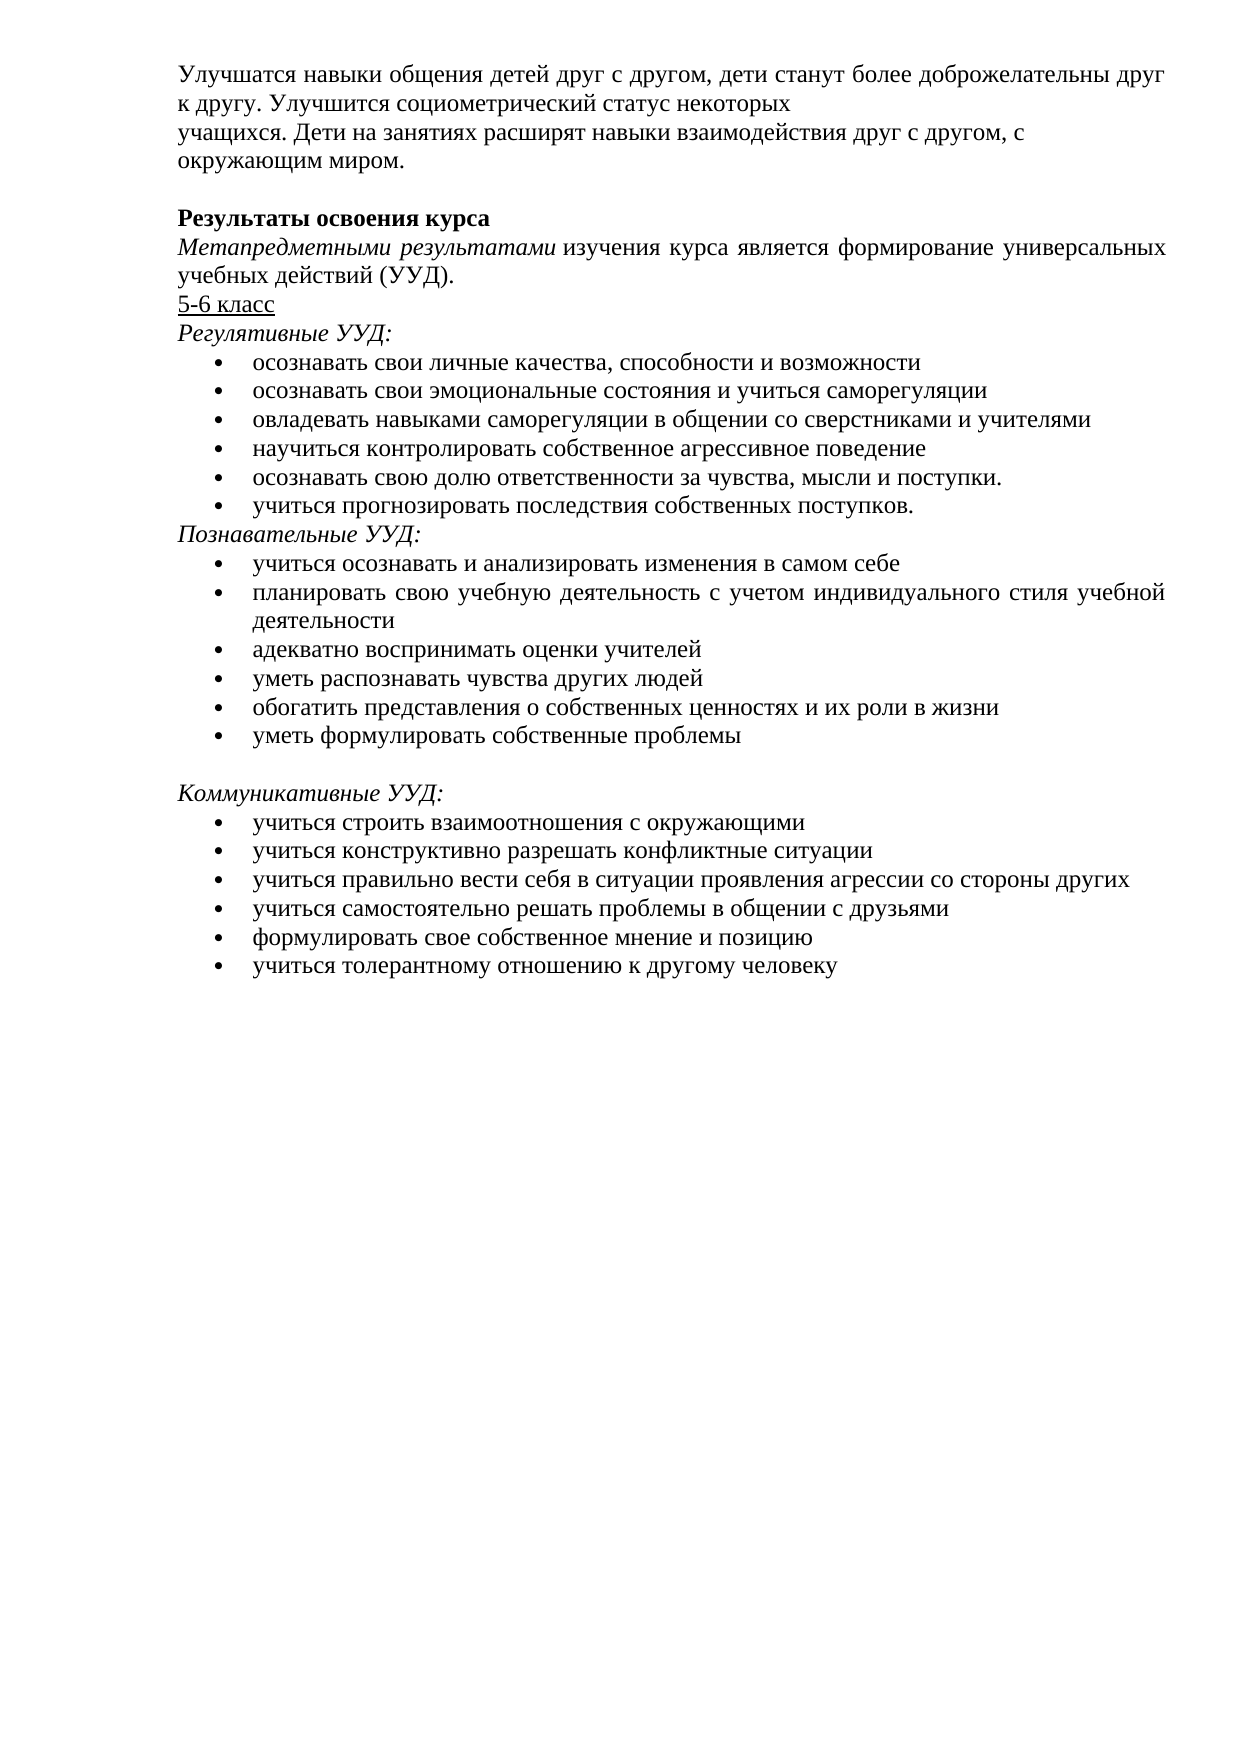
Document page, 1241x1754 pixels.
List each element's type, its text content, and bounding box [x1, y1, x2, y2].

list обогатить представления о собственных ценностях и их роли в жизни [215, 692, 1167, 720]
text 5-6 класс [177, 289, 1167, 318]
list уметь формулировать собственные проблемы [215, 720, 1167, 749]
text Результаты освоения курса [177, 203, 1167, 232]
text учащихся. Дети на занятиях расширят навыки взаимодействия друг с другом, с [177, 117, 1167, 145]
list формулировать свое собственное мнение и позицию [215, 922, 1167, 950]
list научиться контролировать собственное агрессивное поведение [215, 433, 1167, 462]
text окружающим миром. [177, 145, 1167, 174]
list учиться строить взаимоотношения с окружающими [215, 807, 1167, 835]
list учиться толерантному отношению к другому человеку [215, 950, 1167, 979]
list учиться конструктивно разрешать конфликтные ситуации [215, 835, 1167, 864]
text Улучшатся навыки общения детей друг с другом, дети станут более доброжелательны друг к другу. Улучшится социометрический статус некоторых [177, 59, 1167, 117]
list осознавать свою долю ответственности за чувства, мысли и поступки. [215, 462, 1167, 490]
list учиться правильно вести себя в ситуации проявления агрессии со стороны других [215, 864, 1167, 893]
list учиться осознавать и анализировать изменения в самом себе [215, 548, 1167, 577]
text Коммуникативные УУД: [177, 778, 1167, 807]
list овладевать навыками саморегуляции в общении со сверстниками и учителями [215, 404, 1167, 433]
list учиться прогнозировать последствия собственных поступков. [215, 490, 1167, 519]
list учиться самостоятельно решать проблемы в общении с друзьями [215, 893, 1167, 922]
list планировать свою учебную деятельность с учетом индивидуального стиля учебной деятельности [215, 577, 1167, 634]
text Регулятивные УУД: [177, 318, 1167, 347]
text Познавательные УУД: [177, 519, 1167, 548]
list осознавать свои эмоциональные состояния и учиться саморегуляции [215, 375, 1167, 404]
list осознавать свои личные качества, способности и возможности [215, 347, 1167, 375]
list уметь распознавать чувства других людей [215, 663, 1167, 692]
list адекватно воспринимать оценки учителей [215, 634, 1167, 663]
text Метапредметными результатами изучения курса является формирование универсальных учебных действий (УУД). [177, 232, 1167, 289]
